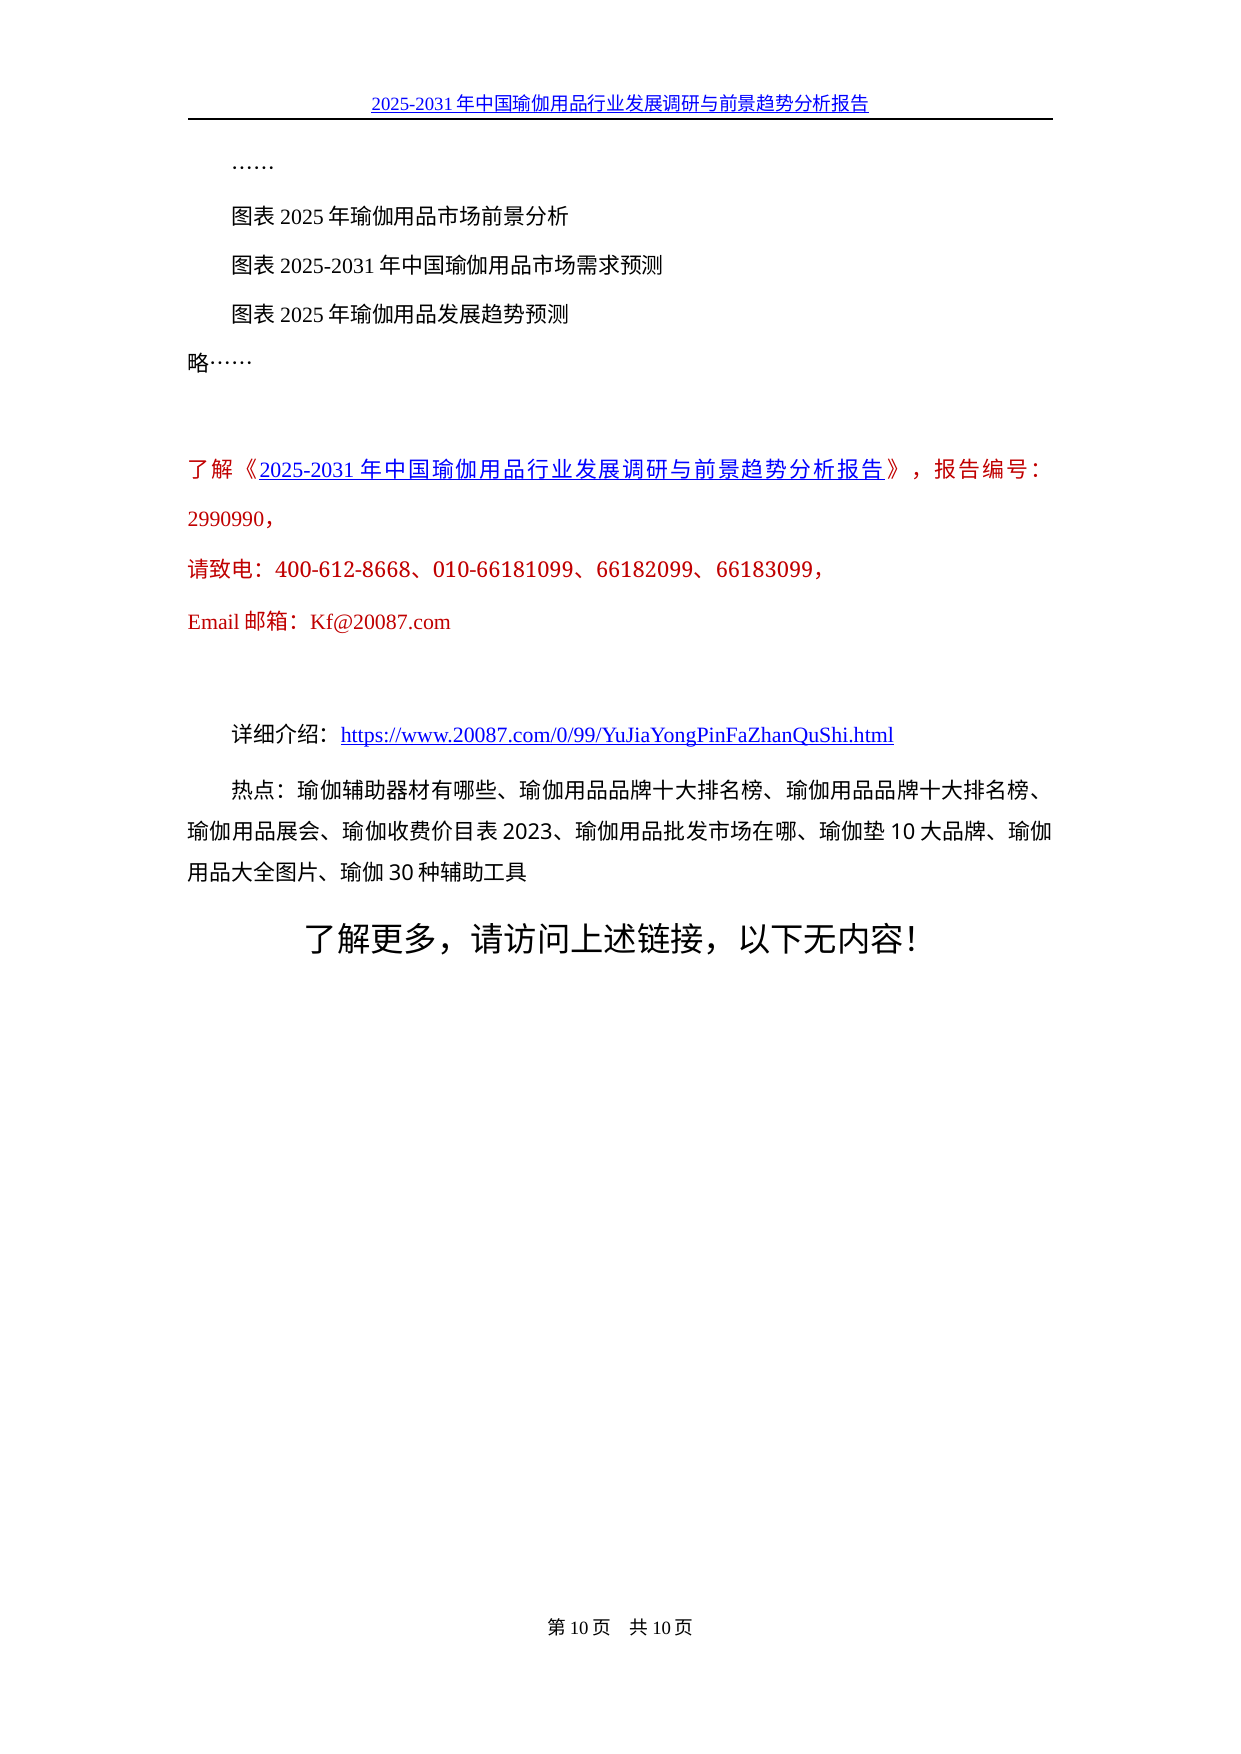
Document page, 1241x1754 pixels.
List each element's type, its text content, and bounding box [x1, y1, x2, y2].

title 了解更多，请访问上述链接，以下无内容！ [187, 904, 1053, 969]
text 热点：瑜伽辅助器材有哪些、瑜伽用品品牌十大排名榜、瑜伽用品品牌十大排名榜、瑜伽用品展会、瑜伽收费价目表2023、瑜伽用品批发市场在哪、瑜伽垫10大品牌、瑜伽用品大全图片、瑜伽30种辅助工具 [187, 773, 1053, 887]
text 详细介绍：https://www.20087.com/0/99/YuJiaYongPinFaZhanQuShi.html [187, 716, 1053, 749]
text 请致电：400-612-8668、010-66181099、66182099、66183099， [187, 552, 1053, 584]
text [187, 150, 1053, 378]
text Email邮箱：Kf@20087.com [187, 603, 1053, 636]
text 了解《2025-2031年中国瑜伽用品行业发展调研与前景趋势分析报告》，报告编号：2990990， [187, 452, 1053, 533]
